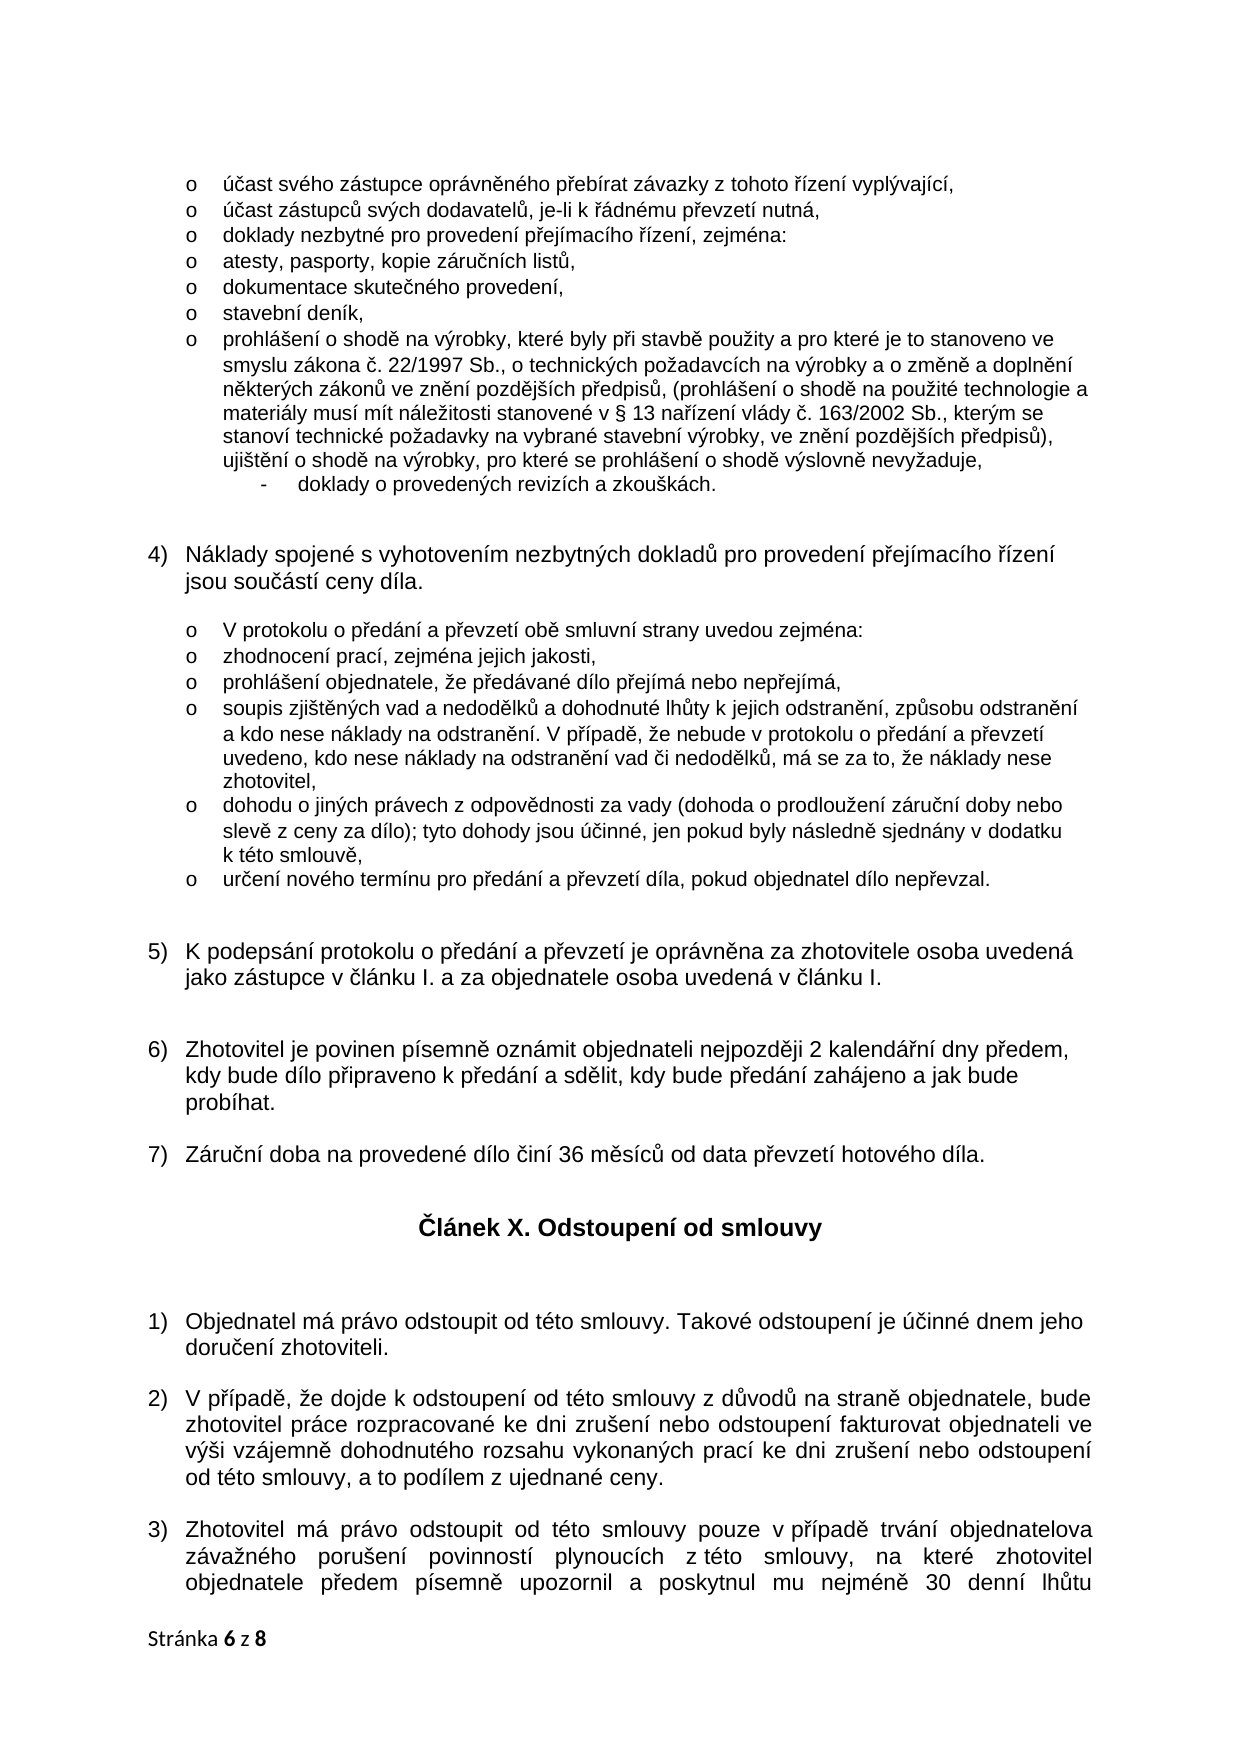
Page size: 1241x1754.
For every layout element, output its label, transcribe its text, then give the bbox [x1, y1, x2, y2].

list doklady o provedených revizích a zkouškách. [260, 472, 1093, 496]
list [148, 1516, 1093, 1596]
list prohlášení o shodě na výrobky, které byly při stavbě použity a pro které je to stanoveno ve smyslu zákona č. 22/1997 Sb., o technických požadavcích na výrobky a o změně a doplnění některých zákonů ve znění pozdějších předpisů, (prohlášení o shodě na použité technologie a materiály musí mít náležitosti stanovené v § 13 nařízení vlády č. 163/2002 Sb., kterým se stanoví technické požadavky na vybrané stavební výrobky, ve znění pozdějších předpisů), ujištění o shodě na výrobky, pro které se prohlášení o shodě výslovně nevyžaduje, [185, 327, 1093, 472]
list soupis zjištěných vad a nedodělků a dohodnuté lhůty k jejich odstranění, způsobu odstranění a kdo nese náklady na odstranění. V případě, že nebude v protokolu o předání a převzetí uvedeno, kdo nese náklady na odstranění vad či nedodělků, má se za to, že náklady nese zhotovitel, [185, 696, 1093, 793]
list stavební deník, [185, 301, 1093, 327]
text Článek X. Odstoupení od smlouvy [148, 1213, 1093, 1241]
list Zhotovitel je povinen písemně oznámit objednateli nejpozději 2 kalendářní dny předem, kdy bude dílo připraveno k předání a sdělit, kdy bude předání zahájeno a jak bude probíhat. [148, 1036, 1093, 1115]
list V protokolu o předání a převzetí obě smluvní strany uvedou zejména: [185, 618, 1093, 644]
list Záruční doba na provedené dílo činí 36 měsíců od data převzetí hotového díla. [148, 1141, 1093, 1167]
list K podepsání protokolu o předání a převzetí je oprávněna za zhotovitele osoba uvedená jako zástupce v článku I. a za objednatele osoba uvedená v článku I. [148, 938, 1093, 991]
list dokumentace skutečného provedení, [185, 275, 1093, 301]
list dohodu o jiných právech z odpovědnosti za vady (dohoda o prodloužení záruční doby nebo slevě z ceny za dílo); tyto dohody jsou účinné, jen pokud byly následně sjednány v dodatku k této smlouvě, [185, 793, 1093, 867]
list doklady nezbytné pro provedení přejímacího řízení, zejména: [185, 223, 1093, 249]
list účast svého zástupce oprávněného přebírat závazky z tohoto řízení vyplývající, [185, 172, 1093, 197]
list určení nového termínu pro předání a převzetí díla, pokud objednatel dílo nepřevzal. [185, 867, 1093, 893]
list V případě, že dojde k odstoupení od této smlouvy z důvodů na straně objednatele, bude zhotovitel práce rozpracované ke dni zrušení nebo odstoupení fakturovat objednateli ve výši vzájemně dohodnutého rozsahu vykonaných prací ke dni zrušení nebo odstoupení od této smlouvy, a to podílem z ujednané ceny. [148, 1385, 1093, 1490]
list atesty, pasporty, kopie záručních listů, [185, 249, 1093, 275]
list účast zástupců svých dodavatelů, je-li k řádnému převzetí nutná, [185, 197, 1093, 223]
list zhodnocení prací, zejména jejich jakosti, [185, 644, 1093, 670]
list prohlášení objednatele, že předávané dílo přejímá nebo nepřejímá, [185, 670, 1093, 696]
list Náklady spojené s vyhotovením nezbytných dokladů pro provedení přejímacího řízení jsou součástí ceny díla. [148, 541, 1093, 594]
list Objednatel má právo odstoupit od této smlouvy. Takové odstoupení je účinné dnem jeho doručení zhotoviteli. [148, 1308, 1093, 1361]
